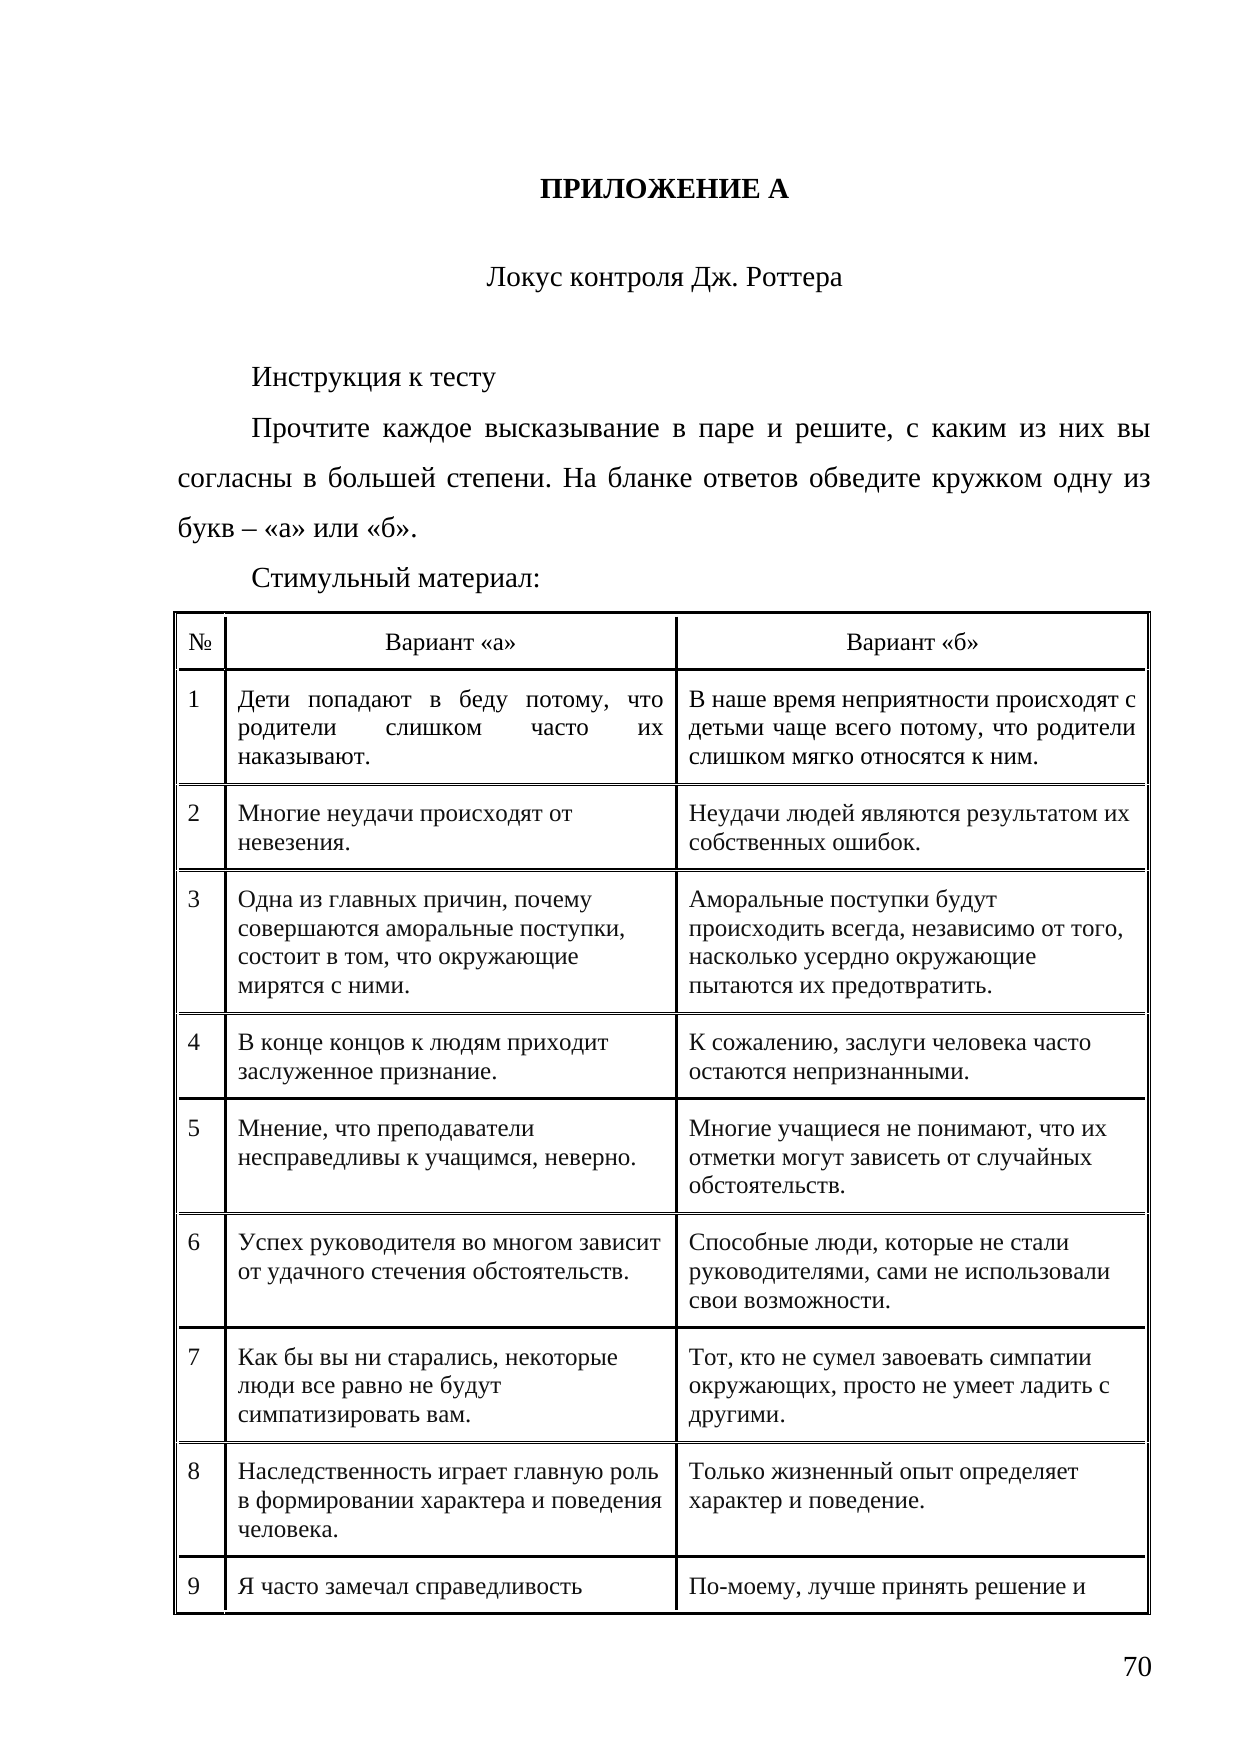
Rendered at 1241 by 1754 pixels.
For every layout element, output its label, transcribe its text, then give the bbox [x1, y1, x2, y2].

table_cell Только жизненный опыт определяет характер и поведение. [676, 1441, 1149, 1555]
table_cell 2 [177, 783, 224, 868]
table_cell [676, 1555, 1147, 1612]
table_cell Дети попадают в беду потому, что родители слишком часто их наказывают. [227, 671, 675, 782]
table_cell 1 [175, 668, 224, 782]
table_header Вариант «а» [225, 614, 676, 668]
table_cell 8 [175, 1441, 225, 1555]
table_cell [225, 1558, 676, 1612]
table_cell 3 [177, 868, 224, 1011]
table_cell 5 [177, 1097, 224, 1212]
table_cell Наследственность играет главную роль в формировании характера и поведения человека. [227, 1444, 675, 1555]
table_cell Аморальные поступки будут происходить всегда, независимо от того, насколько усердно окружающие пытаются их предотвратить. [678, 868, 1148, 1011]
text Приложение А [177, 171, 1152, 204]
text Прочтите каждое высказывание в паре и решите, с каким из них вы согласны в большей степени. На бланке ответов обведите кружком одну из букв – «а» или «б». [177, 410, 1152, 544]
table_cell Успех руководителя во многом зависит от удачного стечения обстоятельств. [227, 1215, 675, 1326]
table_cell Одна из главных причин, почему совершаются аморальные поступки, состоит в том, что окружающие мирятся с ними. [227, 872, 675, 1011]
table_cell 7 [177, 1326, 224, 1441]
table_cell 4 [177, 1011, 224, 1097]
table_header № [177, 613, 225, 668]
table_header Вариант «б» [676, 614, 1147, 668]
table_cell Тот, кто не сумел завоевать симпатии окружающих, просто не умеет ладить с другими. [678, 1326, 1147, 1441]
table_cell Многие неудачи происходят от невезения. [227, 786, 675, 868]
table_cell Многие учащиеся не понимают, что их отметки могут зависеть от случайных обстоятельств. [678, 1097, 1147, 1212]
table_cell 6 [175, 1212, 225, 1326]
table_cell Неудачи людей являются результатом их собственных ошибок. [678, 783, 1148, 868]
table_cell В конце концов к людям приходит заслуженное признание. [227, 1015, 675, 1097]
table_cell Способные люди, которые не стали руководителями, сами не использовали свои возможности. [676, 1212, 1149, 1326]
text Инструкция к тесту [177, 359, 1152, 393]
table_cell Как бы вы ни старались, некоторые люди все равно не будут симпатизировать вам. [227, 1329, 675, 1441]
table_cell 9 [177, 1555, 225, 1612]
table_cell В наше время неприятности происходят с детьми чаще всего потому, что родители слишком мягко относятся к ним. [678, 668, 1149, 782]
table_cell Мнение, что преподаватели несправедливы к учащимся, неверно. [227, 1100, 675, 1212]
text Стимульный материал: [177, 561, 1152, 594]
table_cell К сожалению, заслуги человека часто остаются непризнанными. [678, 1011, 1148, 1097]
text Локус контроля Дж. Роттера [177, 259, 1152, 292]
